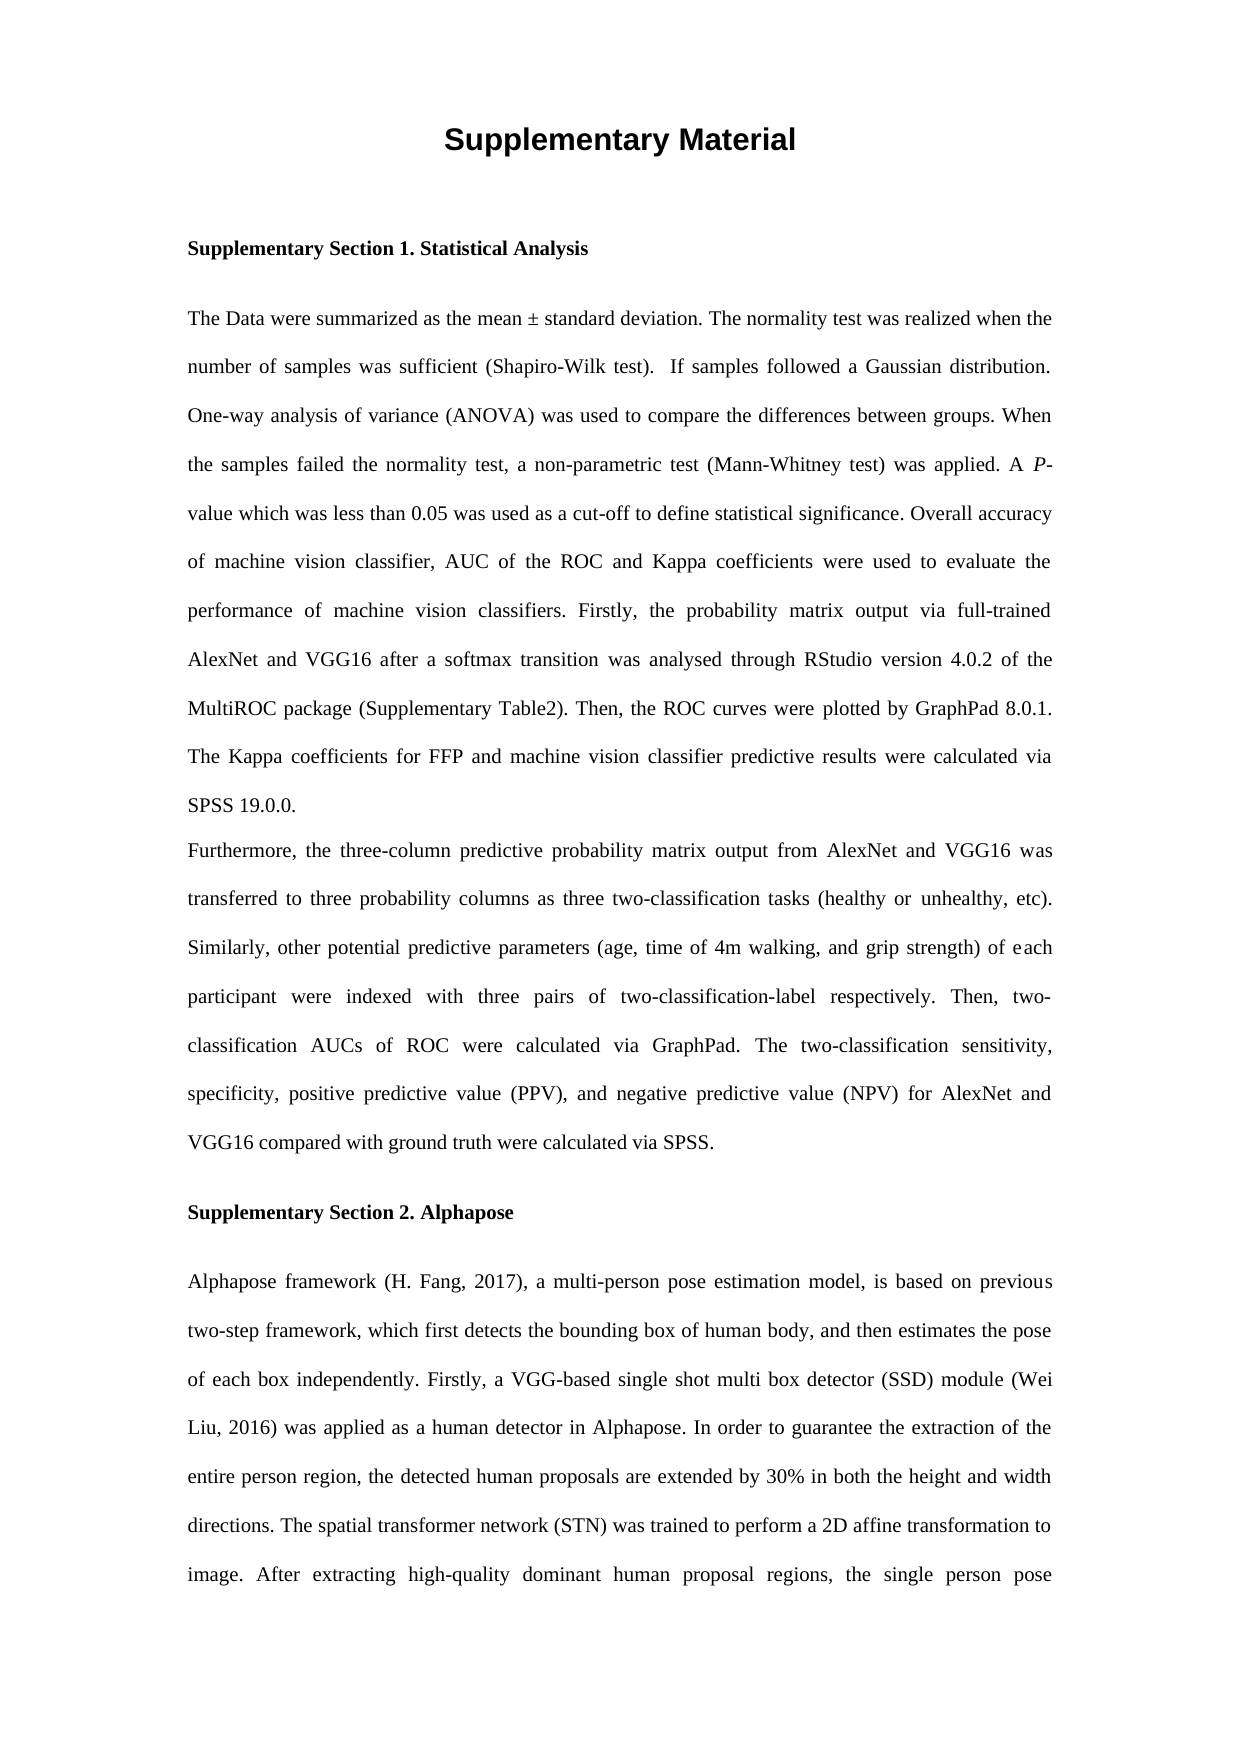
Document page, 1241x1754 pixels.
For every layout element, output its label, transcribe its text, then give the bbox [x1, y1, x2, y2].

text Supplementary Material [187, 106, 1053, 171]
text Supplementary Section 1. Statistical Analysis [187, 232, 1053, 264]
text The Data were summarized as the mean ± standard deviation. The normality test was realized when the number of samples was sufficient (Shapiro-Wilk test). If samples followed a Gaussian distribution. One-way analysis of variance (ANOVA) was used to compare the differences between groups. When the samples failed the normality test, a non-parametric test (Mann-Whitney test) was applied. A P-value which was less than 0.05 was used as a cut-off to define statistical significance. Overall accuracy of machine vision classifier, AUC of the ROC and Kappa coefficients were used to evaluate the performance of machine vision classifiers. Firstly, the probability matrix output via full-trained AlexNet and VGG16 after a softmax transition was analysed through RStudio version 4.0.2 of the MultiROC package (Supplementary Table2). Then, the ROC curves were plotted by GraphPad 8.0.1. The Kappa coefficients for FFP and machine vision classifier predictive results were calculated via SPSS 19.0.0. [187, 301, 1053, 821]
text Supplementary Section 2. Alphapose [187, 1195, 1053, 1228]
text Furthermore, the three-column predictive probability matrix output from AlexNet and VGG16 was transferred to three probability columns as three two-classification tasks (healthy or unhealthy, etc). Similarly, other potential predictive parameters (age, time of 4m walking, and grip strength) of each participant were indexed with three pairs of two-classification-label respectively. Then, two-classification AUCs of ROC were calculated via GraphPad. The two-classification sensitivity, specificity, positive predictive value (PPV), and negative predictive value (NPV) for AlexNet and VGG16 compared with ground truth were calculated via SPSS. [187, 833, 1053, 1158]
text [187, 1265, 1053, 1590]
